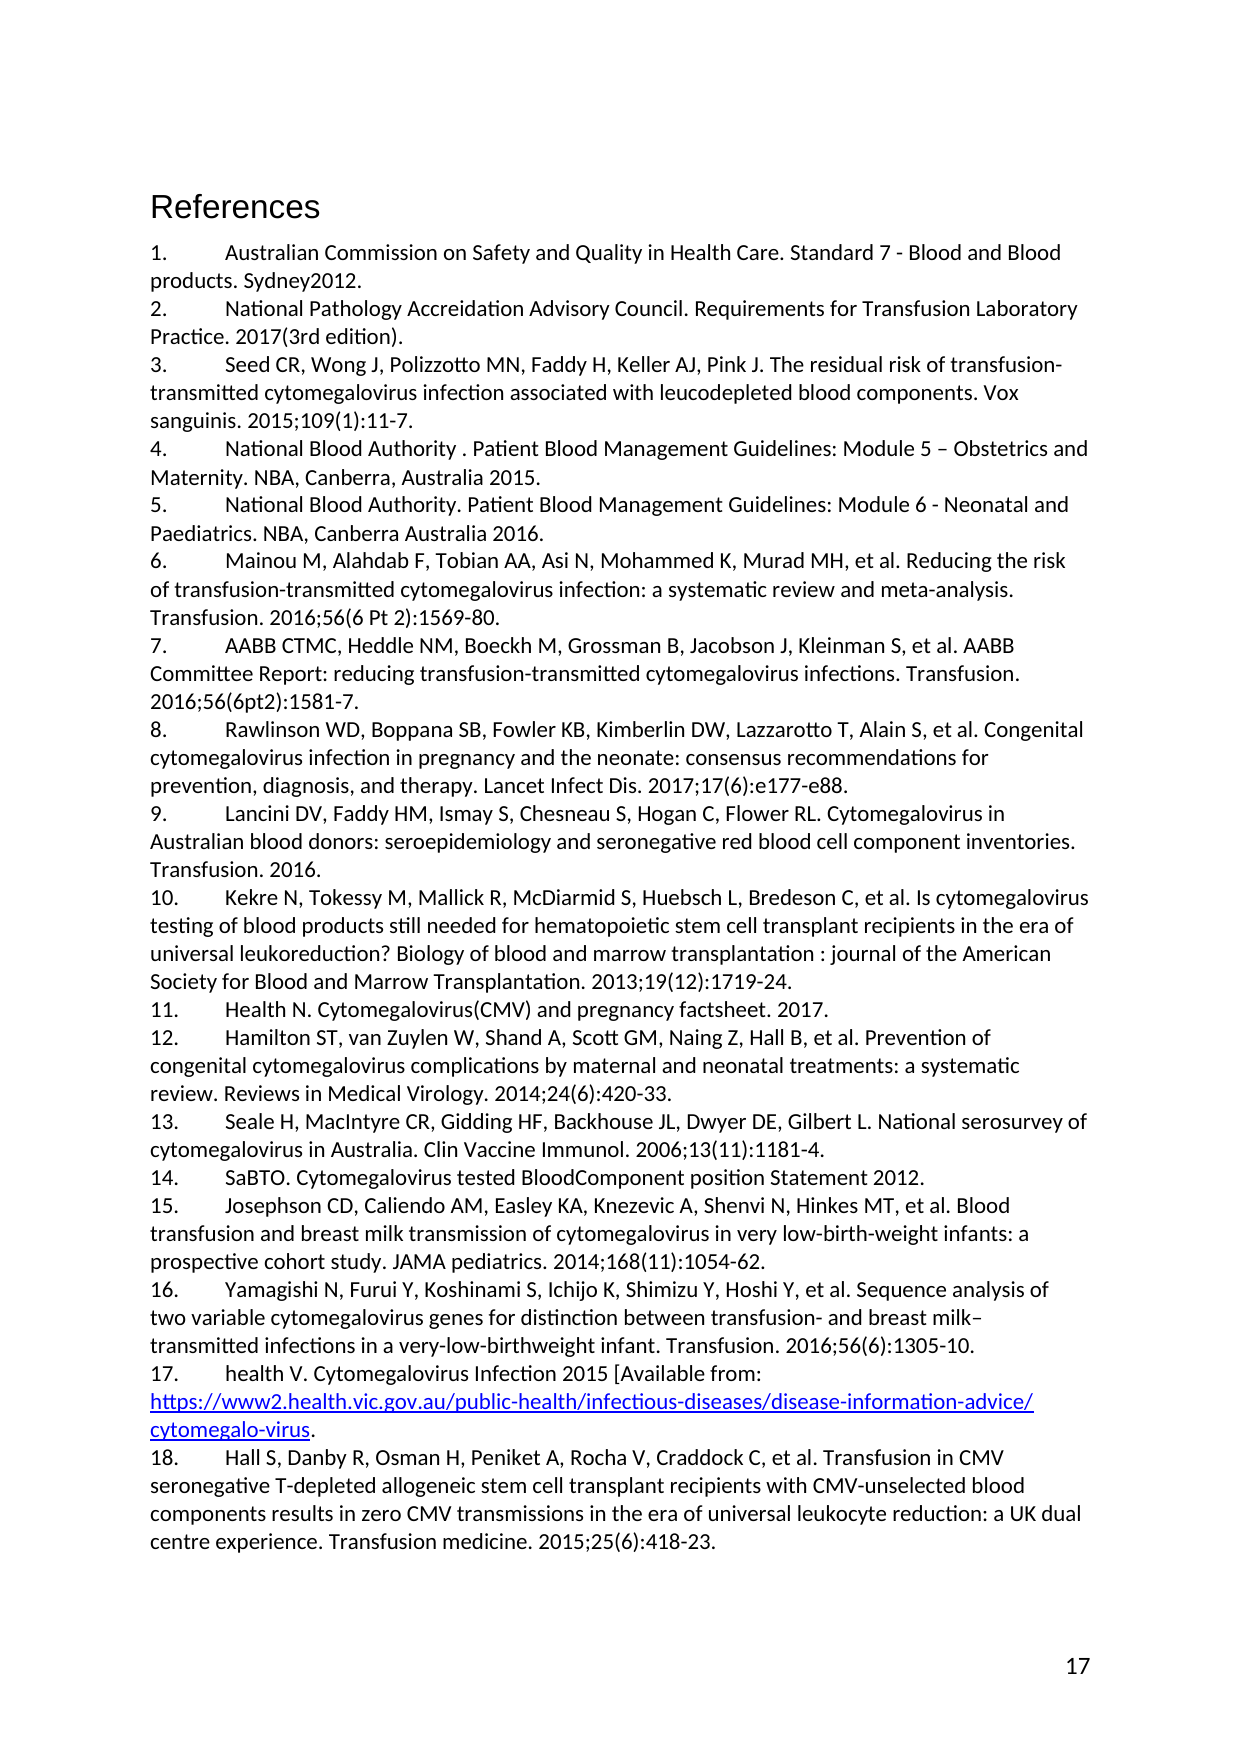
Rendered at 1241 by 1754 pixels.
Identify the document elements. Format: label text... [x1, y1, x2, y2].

text 15. Josephson CD, Caliendo AM, Easley KA, Knezevic A, Shenvi N, Hinkes MT, et al. Blood transfusion and breast milk transmission of cytomegalovirus in very low-birth-weight infants: a prospective cohort study. JAMA pediatrics. 2014;168(11):1054-62. [150, 1191, 1090, 1275]
text 6. Mainou M, Alahdab F, Tobian AA, Asi N, Mohammed K, Murad MH, et al. Reducing the risk of transfusion-transmitted cytomegalovirus infection: a systematic review and meta-analysis. Transfusion. 2016;56(6 Pt 2):1569-80. [150, 547, 1090, 631]
text 11. Health N. Cytomegalovirus(CMV) and pregnancy factsheet. 2017. [150, 995, 1090, 1023]
text 2. National Pathology Accreidation Advisory Council. Requirements for Transfusion Laboratory Practice. 2017(3rd edition). [150, 294, 1090, 351]
text 18. Hall S, Danby R, Osman H, Peniket A, Rocha V, Craddock C, et al. Transfusion in CMV seronegative T-depleted allogeneic stem cell transplant recipients with CMV-unselected blood components results in zero CMV transmissions in the era of universal leukocyte reduction: a UK dual centre experience. Transfusion medicine. 2015;25(6):418-23. [150, 1443, 1090, 1555]
text 14. SaBTO. Cytomegalovirus tested BloodComponent position Statement 2012. [150, 1163, 1090, 1191]
text 17. health V. Cytomegalovirus Infection 2015 [Available from: https://www2.health.vic.gov.au/public-health/infectious-diseases/disease-information-advice/cytomegalo-virus. [150, 1359, 1090, 1443]
text 3. Seed CR, Wong J, Polizzotto MN, Faddy H, Keller AJ, Pink J. The residual risk of transfusion-transmitted cytomegalovirus infection associated with leucodepleted blood components. Vox sanguinis. 2015;109(1):11-7. [150, 351, 1090, 434]
text 16. Yamagishi N, Furui Y, Koshinami S, Ichijo K, Shimizu Y, Hoshi Y, et al. Sequence analysis of two variable cytomegalovirus genes for distinction between transfusion- and breast milk–transmitted infections in a very-low-birthweight infant. Transfusion. 2016;56(6):1305-10. [150, 1275, 1090, 1359]
text 13. Seale H, MacIntyre CR, Gidding HF, Backhouse JL, Dwyer DE, Gilbert L. National serosurvey of cytomegalovirus in Australia. Clin Vaccine Immunol. 2006;13(11):1181-4. [150, 1107, 1090, 1163]
text 4. National Blood Authority . Patient Blood Management Guidelines: Module 5 – Obstetrics and Maternity. NBA, Canberra, Australia 2015. [150, 434, 1090, 491]
text 1. Australian Commission on Safety and Quality in Health Care. Standard 7 - Blood and Blood products. Sydney2012. [150, 238, 1090, 294]
text 9. Lancini DV, Faddy HM, Ismay S, Chesneau S, Hogan C, Flower RL. Cytomegalovirus in Australian blood donors: seroepidemiology and seronegative red blood cell component inventories. Transfusion. 2016. [150, 799, 1090, 883]
subtitle References [150, 187, 1090, 226]
text 5. National Blood Authority. Patient Blood Management Guidelines: Module 6 - Neonatal and Paediatrics. NBA, Canberra Australia 2016. [150, 491, 1090, 547]
text 10. Kekre N, Tokessy M, Mallick R, McDiarmid S, Huebsch L, Bredeson C, et al. Is cytomegalovirus testing of blood products still needed for hematopoietic stem cell transplant recipients in the era of universal leukoreduction? Biology of blood and marrow transplantation : journal of the American Society for Blood and Marrow Transplantation. 2013;19(12):1719-24. [150, 883, 1090, 995]
text 12. Hamilton ST, van Zuylen W, Shand A, Scott GM, Naing Z, Hall B, et al. Prevention of congenital cytomegalovirus complications by maternal and neonatal treatments: a systematic review. Reviews in Medical Virology. 2014;24(6):420-33. [150, 1023, 1090, 1107]
text 8. Rawlinson WD, Boppana SB, Fowler KB, Kimberlin DW, Lazzarotto T, Alain S, et al. Congenital cytomegalovirus infection in pregnancy and the neonate: consensus recommendations for prevention, diagnosis, and therapy. Lancet Infect Dis. 2017;17(6):e177-e88. [150, 715, 1090, 799]
text 7. AABB CTMC, Heddle NM, Boeckh M, Grossman B, Jacobson J, Kleinman S, et al. AABB Committee Report: reducing transfusion-transmitted cytomegalovirus infections. Transfusion. 2016;56(6pt2):1581-7. [150, 631, 1090, 715]
